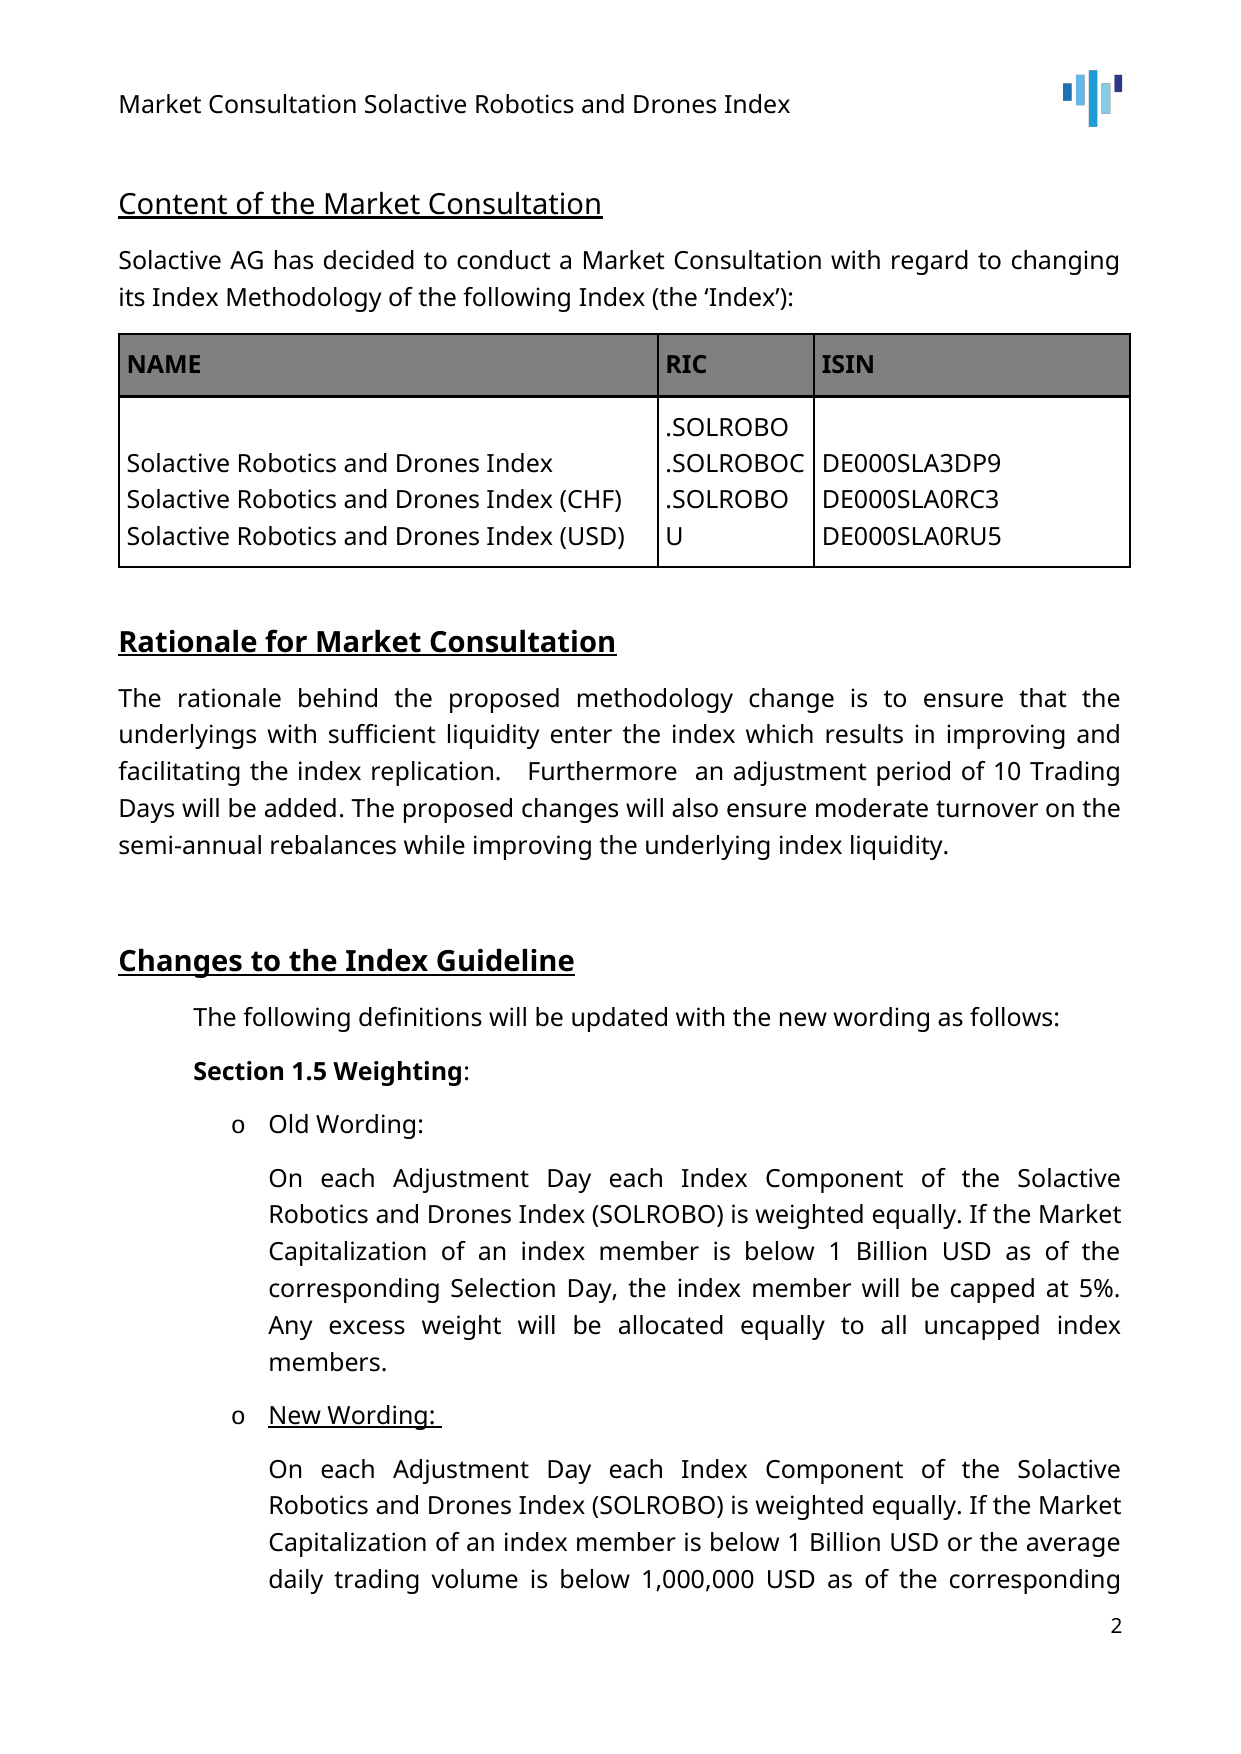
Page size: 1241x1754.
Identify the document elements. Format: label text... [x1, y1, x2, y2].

table_cell Solactive Robotics and Drones Index Solactive Robotics and Drones Index (CHF) Solactive Robotics and Drones Index (USD) [120, 398, 657, 566]
text The rationale behind the proposed methodology change is to ensure that the underlyings with sufficient liquidity enter the index which results in improving and facilitating the index replication. Furthermore an adjustment period of 10 Trading Days will be added. The proposed changes will also ensure moderate turnover on the semi-annual rebalances while improving the underlying index liquidity. [118, 680, 1122, 861]
list New Wording: [231, 1398, 1122, 1432]
text Changes to the Index Guideline [118, 940, 1122, 980]
list On each Adjustment Day each Index Component of the Solactive Robotics and Drones Index (SOLROBO) is weighted equally. If the Market Capitalization of an index member is below 1 Billion USD as of the corresponding Selection Day, the index member will be capped at 5%. Any excess weight will be allocated equally to all uncapped index members. [268, 1160, 1122, 1378]
list Old Wording: [231, 1107, 1122, 1141]
picture [1063, 70, 1123, 127]
table_cell .SOLROBO .SOLROBOC .SOLROBOU [659, 398, 813, 566]
text Solactive AG has decided to conduct a Market Consultation with regard to changing its Index Methodology of the following Index (the ‘Index’): [118, 242, 1122, 313]
table_header ISIN [815, 335, 1129, 395]
table_header NAME [120, 335, 657, 395]
list Section 1.5 Weighting: [193, 1053, 1122, 1087]
table_header RIC [659, 335, 813, 395]
text Content of the Market Consultation [118, 183, 1122, 223]
list The following definitions will be updated with the new wording as follows: [193, 1000, 1122, 1034]
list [268, 1451, 1122, 1596]
table_cell DE000SLA3DP9 DE000SLA0RC3 DE000SLA0RU5 [815, 398, 1129, 566]
text Rationale for Market Consultation [118, 621, 1122, 661]
